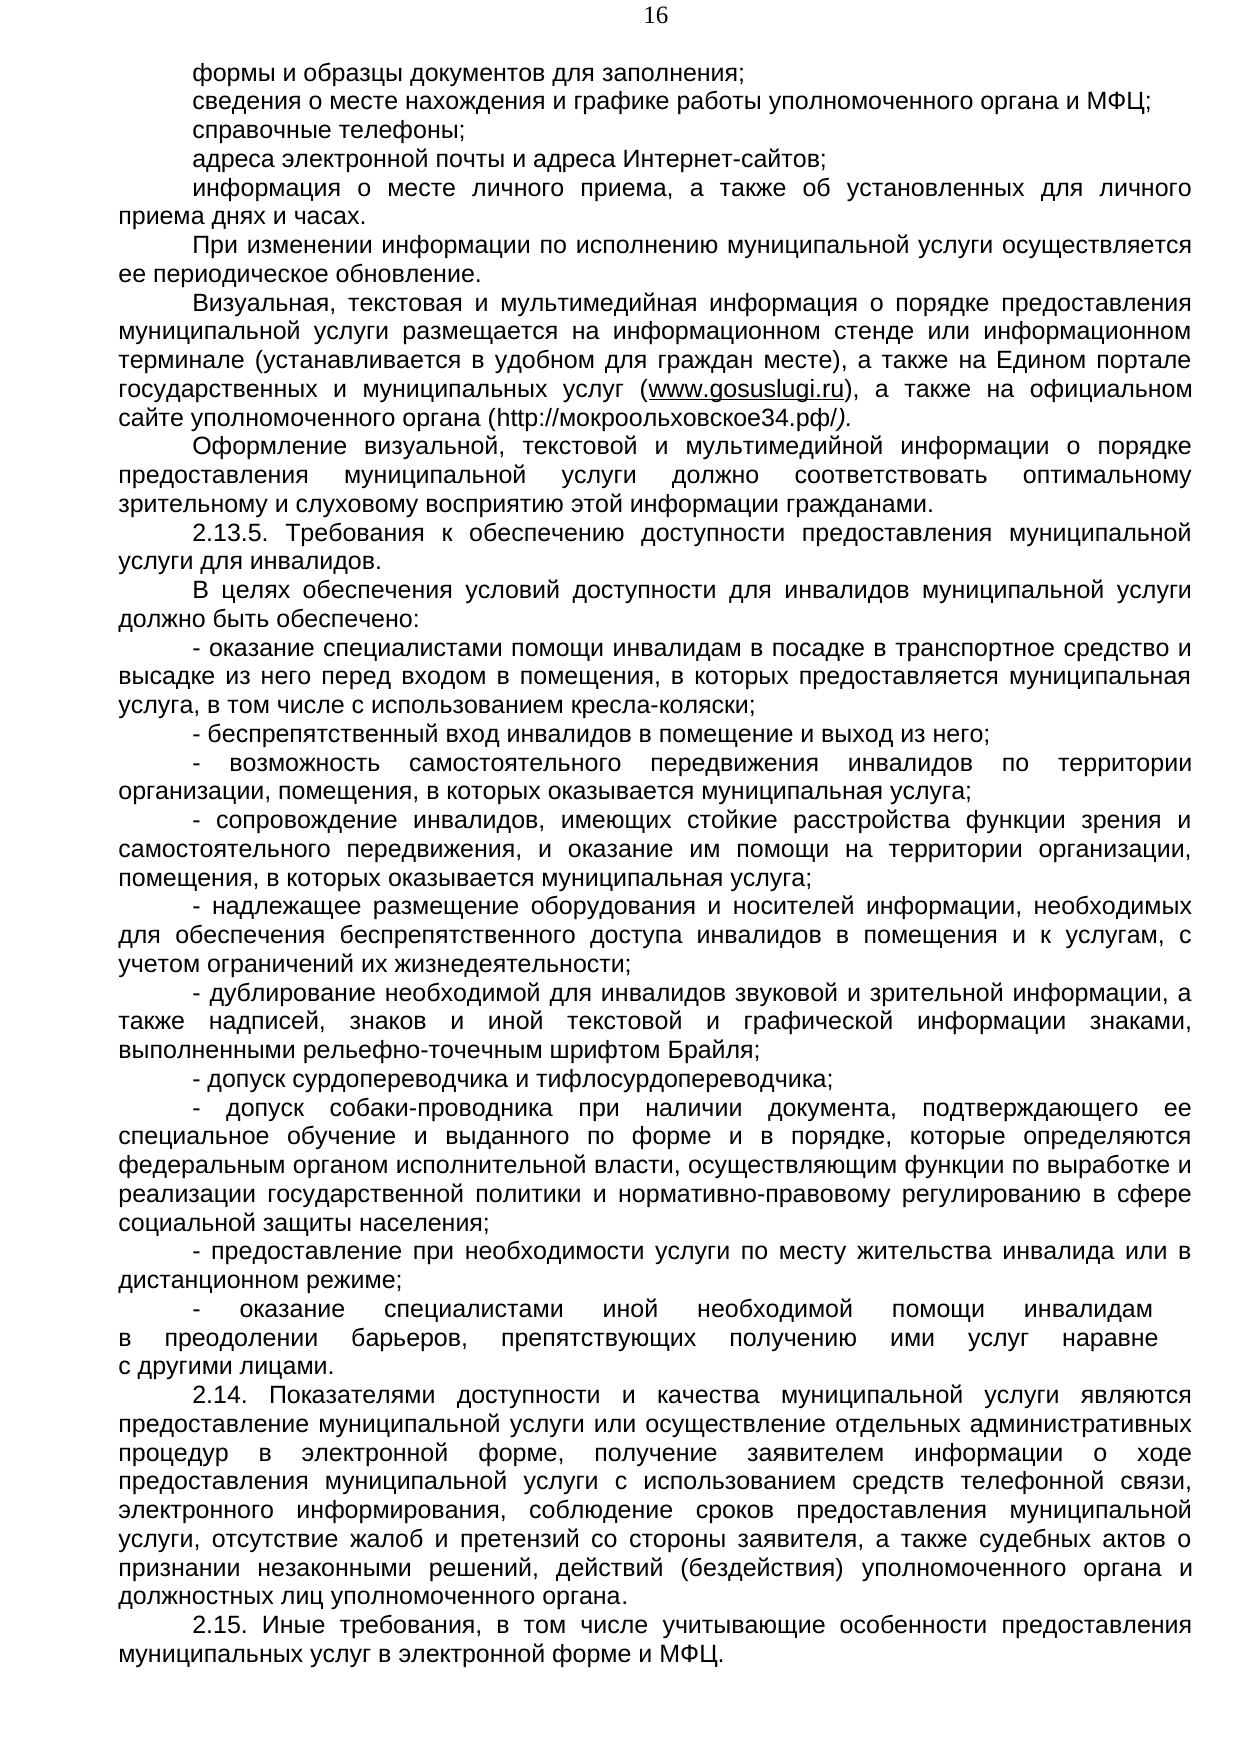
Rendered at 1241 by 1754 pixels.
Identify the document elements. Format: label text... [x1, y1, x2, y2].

text При изменении информации по исполнению муниципальной услуги осуществляется ее периодическое обновление. [118, 230, 1193, 287]
text Оформление визуальной, текстовой и мультимедийной информации о порядке предоставления муниципальной услуги должно соответствовать оптимальному зрительному и слуховому восприятию этой информации гражданами. [118, 431, 1193, 517]
text Визуальная, текстовая и мультимедийная информация о порядке предоставления муниципальной услуги размещается на информационном стенде или информационном терминале (устанавливается в удобном для граждан месте), а также на Едином портале государственных и муниципальных услуг (www.gosuslugi.ru), а также на официальном сайте уполномоченного органа (http://мокроольховское34.рф/). [118, 287, 1193, 431]
text - дублирование необходимой для инвалидов звуковой и зрительной информации, а также надписей, знаков и иной текстовой и графической информации знаками, выполненными рельефно-точечным шрифтом Брайля; [118, 977, 1193, 1064]
text 2.14. Показателями доступности и качества муниципальной услуги являются предоставление муниципальной услуги или осуществление отдельных административных процедур в электронной форме, получение заявителем информации о ходе предоставления муниципальной услуги с использованием средств телефонной связи, электронного информирования, соблюдение сроков предоставления муниципальной услуги, отсутствие жалоб и претензий со стороны заявителя, а также судебных актов о признании незаконными решений, действий (бездействия) уполномоченного органа и должностных лиц уполномоченного органа. [118, 1380, 1193, 1610]
text информация о месте личного приема, а также об установленных для личного приема днях и часах. [118, 172, 1193, 230]
text - допуск собаки-проводника при наличии документа, подтверждающего ее специальное обучение и выданного по форме и в порядке, которые определяются федеральным органом исполнительной власти, осуществляющим функции по выработке и реализации государственной политики и нормативно-правовому регулированию в сфере социальной защиты населения; [118, 1092, 1193, 1236]
text - сопровождение инвалидов, имеющих стойкие расстройства функции зрения и самостоятельного передвижения, и оказание им помощи на территории организации, помещения, в которых оказывается муниципальная услуга; [118, 805, 1193, 891]
text 2.15. Иные требования, в том числе учитывающие особенности предоставления муниципальных услуг в электронной форме и МФЦ. [118, 1610, 1193, 1667]
text формы и образцы документов для заполнения; [118, 57, 1193, 86]
text 2.13.5. Требования к обеспечению доступности предоставления муниципальной услуги для инвалидов. [118, 517, 1193, 575]
text - предоставление при необходимости услуги по месту жительства инвалида или в дистанционном режиме; [118, 1236, 1193, 1294]
text справочные телефоны; [118, 115, 1193, 144]
text адреса электронной почты и адреса Интернет-сайтов; [118, 144, 1193, 172]
text - оказание специалистами иной необходимой помощи инвалидам в преодолении барьеров, препятствующих получению ими услуг наравне с другими лицами. [118, 1294, 1193, 1380]
text - допуск сурдопереводчика и тифлосурдопереводчика; [118, 1064, 1193, 1092]
text - возможность самостоятельного передвижения инвалидов по территории организации, помещения, в которых оказывается муниципальная услуга; [118, 747, 1193, 805]
text В целях обеспечения условий доступности для инвалидов муниципальной услуги должно быть обеспечено: [118, 575, 1193, 632]
text сведения о месте нахождения и графике работы уполномоченного органа и МФЦ; [118, 86, 1193, 115]
text - надлежащее размещение оборудования и носителей информации, необходимых для обеспечения беспрепятственного доступа инвалидов в помещения и к услугам, с учетом ограничений их жизнедеятельности; [118, 891, 1193, 977]
text - оказание специалистами помощи инвалидам в посадке в транспортное средство и высадке из него перед входом в помещения, в которых предоставляется муниципальная услуга, в том числе с использованием кресла-коляски; [118, 632, 1193, 719]
text - беспрепятственный вход инвалидов в помещение и выход из него; [118, 719, 1193, 747]
